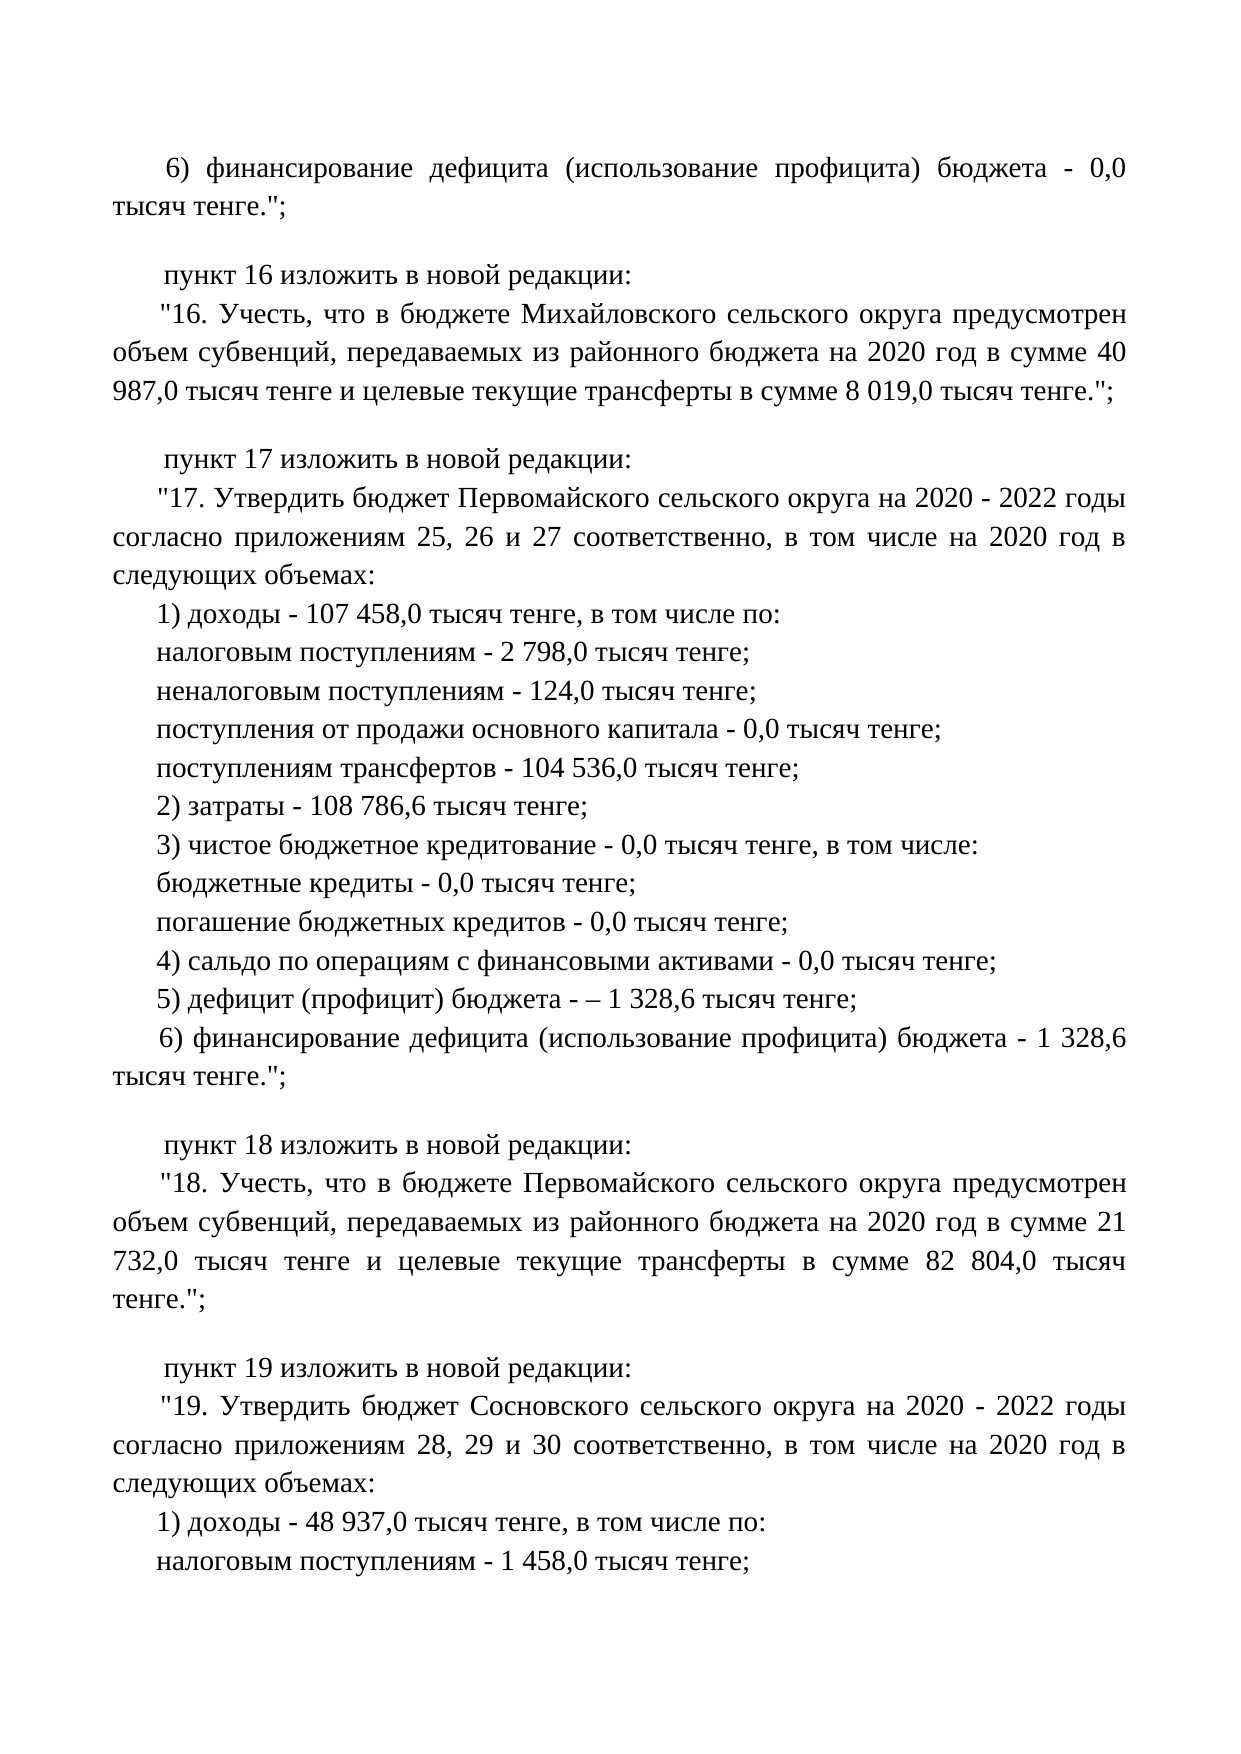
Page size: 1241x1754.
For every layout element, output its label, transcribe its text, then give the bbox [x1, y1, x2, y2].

text "19. Утвердить бюджет Сосновского сельского округа на 2020 - 2022 годы согласно приложениям 28, 29 и 30 соответственно, в том числе на 2020 год в следующих объемах: [112, 1388, 1128, 1499]
text налоговым поступлениям - 2 798,0 тысяч тенге; [112, 634, 1128, 668]
text поступления от продажи основного капитала - 0,0 тысяч тенге; [112, 711, 1128, 745]
text пункт 17 изложить в новой редакции: [112, 442, 1128, 475]
text бюджетные кредиты - 0,0 тысяч тенге; [112, 866, 1128, 899]
text пункт 16 изложить в новой редакции: [112, 257, 1128, 291]
text налоговым поступлениям - 1 458,0 тысяч тенге; [112, 1543, 1128, 1576]
text 6) финансирование дефицита (использование профицита) бюджета - 0,0 тысяч тенге."; [112, 150, 1128, 222]
text погашение бюджетных кредитов - 0,0 тысяч тенге; [112, 904, 1128, 938]
text "18. Учесть, что в бюджете Первомайского сельского округа предусмотрен объем субвенций, передаваемых из районного бюджета на 2020 год в сумме 21 732,0 тысяч тенге и целевые текущие трансферты в сумме 82 804,0 тысяч тенге."; [112, 1166, 1128, 1315]
text 5) дефицит (профицит) бюджета - – 1 328,6 тысяч тенге; [112, 981, 1128, 1015]
text поступлениям трансфертов - 104 536,0 тысяч тенге; [112, 750, 1128, 783]
text "16. Учесть, что в бюджете Михайловского сельского округа предусмотрен объем субвенций, передаваемых из районного бюджета на 2020 год в сумме 40 987,0 тысяч тенге и целевые текущие трансферты в сумме 8 019,0 тысяч тенге."; [112, 296, 1128, 406]
text 1) доходы - 48 937,0 тысяч тенге, в том числе по: [112, 1504, 1128, 1538]
text пункт 19 изложить в новой редакции: [112, 1350, 1128, 1383]
text 2) затраты - 108 786,6 тысяч тенге; [112, 788, 1128, 822]
text 3) чистое бюджетное кредитование - 0,0 тысяч тенге, в том числе: [112, 827, 1128, 861]
text пункт 18 изложить в новой редакции: [112, 1127, 1128, 1161]
text 4) сальдо по операциям с финансовыми активами - 0,0 тысяч тенге; [112, 943, 1128, 976]
text "17. Утвердить бюджет Первомайского сельского округа на 2020 - 2022 годы согласно приложениям 25, 26 и 27 соответственно, в том числе на 2020 год в следующих объемах: [112, 480, 1128, 591]
text неналоговым поступлениям - 124,0 тысяч тенге; [112, 673, 1128, 706]
text 1) доходы - 107 458,0 тысяч тенге, в том числе по: [112, 596, 1128, 629]
text 6) финансирование дефицита (использование профицита) бюджета - 1 328,6 тысяч тенге."; [112, 1020, 1128, 1092]
